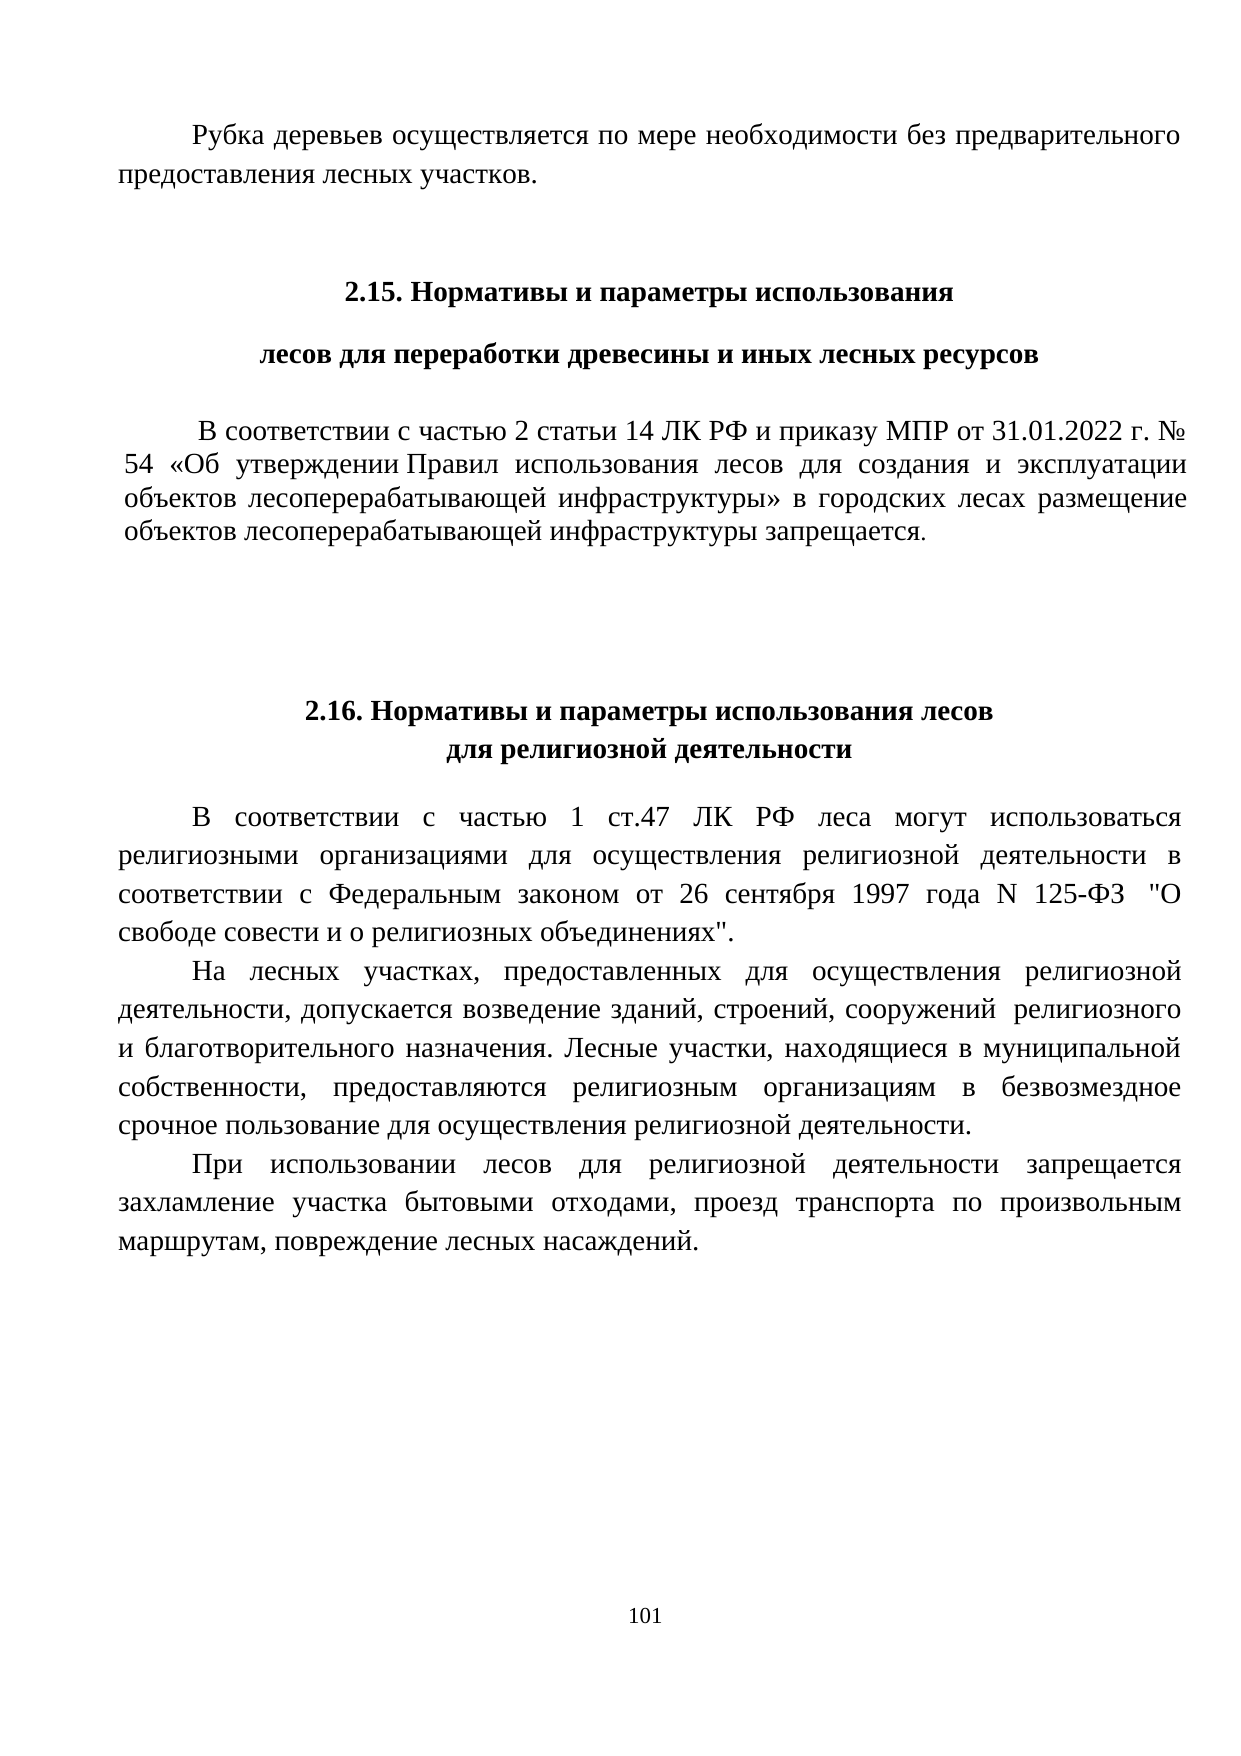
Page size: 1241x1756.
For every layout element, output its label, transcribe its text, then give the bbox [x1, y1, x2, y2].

subtitle Нормативы и параметры использования лесов для религиозной деятельности [304, 693, 995, 765]
text Рубка деревьев осуществляется по мере необходимости без предварительного предоставления лесных участков. [118, 117, 1181, 189]
text На лесных участках, предоставленных для осуществления религиозной деятельности, допускается возведение зданий, строений, сооружений религиозного и благотворительного назначения. Лесные участки, находящиеся в муниципальной собственности, предоставляются религиозным организациям в безвозмездное срочное пользование для осуществления религиозной деятельности. [118, 953, 1182, 1141]
text В соответствии с частью 1 ст.47 ЛК РФ леса могут использоваться религиозными организациями для осуществления религиозной деятельности в соответствии с Федеральным законом от 26 сентября 1997 года N 125-ФЗ "О свободе совести и о религиозных объединениях". [118, 799, 1182, 948]
text лесов для переработки древесины и иных лесных ресурсов [259, 336, 1240, 370]
text В соответствии с частью 2 статьи 14 ЛК РФ и приказу МПР от 31.01.2022 г. № 54 «Об утверждении Правил использования лесов для создания и эксплуатации объектов лесоперерабатывающей инфраструктуры» в городских лесах размещение объектов лесоперерабатывающей инфраструктуры запрещается. [124, 413, 1188, 547]
text При использовании лесов для религиозной деятельности запрещается захламление участка бытовыми отходами, проезд транспорта по произвольным маршрутам, повреждение лесных насаждений. [118, 1146, 1181, 1256]
subtitle Нормативы и параметры использования [344, 274, 1240, 307]
